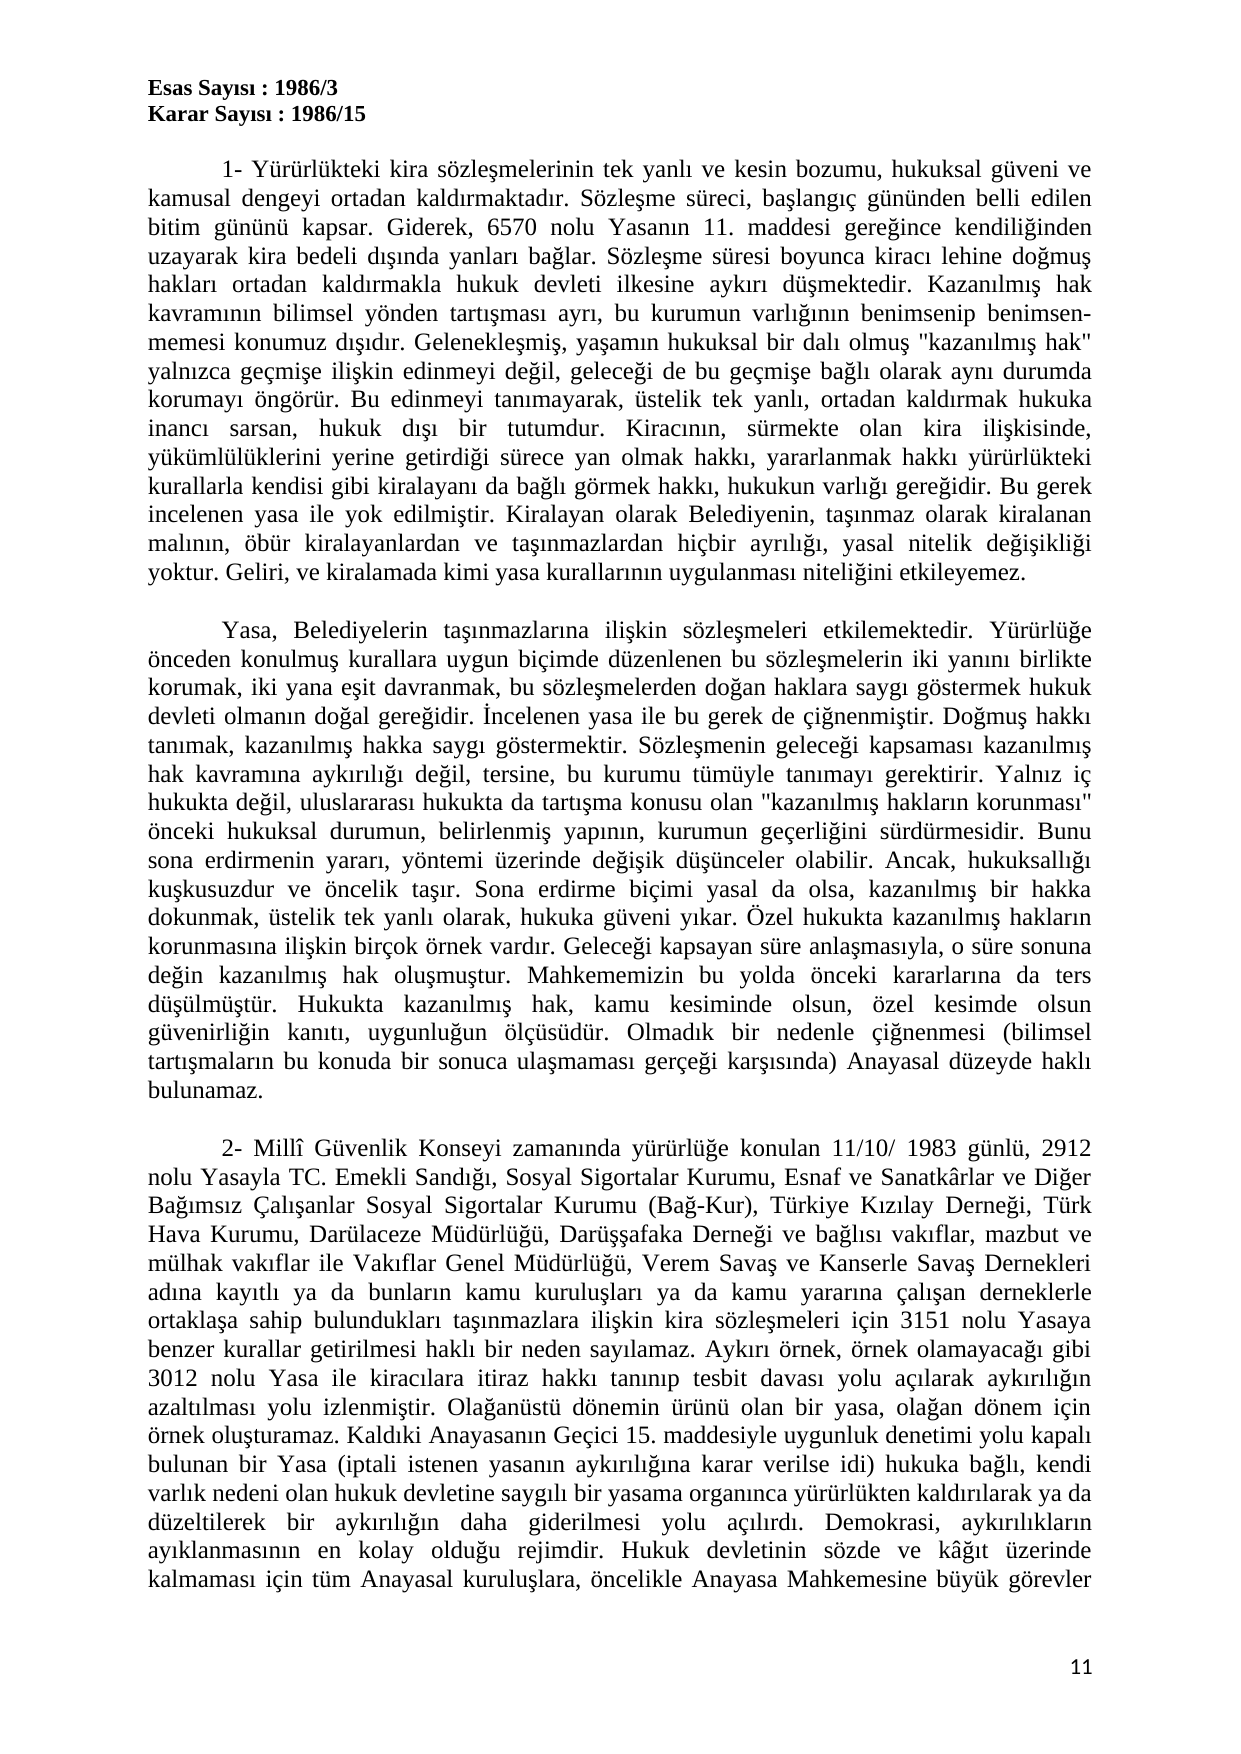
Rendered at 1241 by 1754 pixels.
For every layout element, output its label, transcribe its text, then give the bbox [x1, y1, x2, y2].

text 1- Yürürlükteki kira sözleşmelerinin tek yanlı ve kesin bozumu, hukuksal güveni ve kamusal dengeyi ortadan kaldırmaktadır. Sözleşme süreci, başlangıç gününden belli edilen bitim gününü kapsar. Giderek, 6570 nolu Yasanın 11. maddesi gereğince kendiliğinden uzayarak kira bedeli dışında yanları bağlar. Sözleşme süresi boyunca kiracı lehine doğmuş hakları ortadan kaldırmakla hukuk devleti ilkesine aykırı düşmektedir. Kazanılmış hak kavramının bilimsel yönden tartışması ayrı, bu kurumun varlığının benimsenip benimsen-memesi konumuz dışıdır. Gelenekleşmiş, yaşamın hukuksal bir dalı olmuş "kazanılmış hak" yalnızca geçmişe ilişkin edinmeyi değil, geleceği de bu geçmişe bağlı olarak aynı durumda korumayı öngörür. Bu edinmeyi tanımayarak, üstelik tek yanlı, ortadan kaldırmak hukuka inancı sarsan, hukuk dışı bir tutumdur. Kiracının, sürmekte olan kira ilişkisinde, yükümlülüklerini yerine getirdiği sürece yan olmak hakkı, yararlanmak hakkı yürürlükteki kurallarla kendisi gibi kiralayanı da bağlı görmek hakkı, hukukun varlığı gereğidir. Bu gerek incelenen yasa ile yok edilmiştir. Kiralayan olarak Belediyenin, taşınmaz olarak kiralanan malının, öbür kiralayanlardan ve taşınmazlardan hiçbir ayrılığı, yasal nitelik değişikliği yoktur. Geliri, ve kiralamada kimi yasa kurallarının uygulanması niteliğini etkileyemez. [148, 154, 1093, 586]
text Yasa, Belediyelerin taşınmazlarına ilişkin sözleşmeleri etkilemektedir. Yürürlüğe önceden konulmuş kurallara uygun biçimde düzenlenen bu sözleşmelerin iki yanını birlikte korumak, iki yana eşit davranmak, bu sözleşmelerden doğan haklara saygı göstermek hukuk devleti olmanın doğal gereğidir. İncelenen yasa ile bu gerek de çiğnenmiştir. Doğmuş hakkı tanımak, kazanılmış hakka saygı göstermektir. Sözleşmenin geleceği kapsaması kazanılmış hak kavramına aykırılığı değil, tersine, bu kurumu tümüyle tanımayı gerektirir. Yalnız iç hukukta değil, uluslararası hukukta da tartışma konusu olan "kazanılmış hakların korunması" önceki hukuksal durumun, belirlenmiş yapının, kurumun geçerliğini sürdürmesidir. Bunu sona erdirmenin yararı, yöntemi üzerinde değişik düşünceler olabilir. Ancak, hukuksallığı kuşkusuzdur ve öncelik taşır. Sona erdirme biçimi yasal da olsa, kazanılmış bir hakka dokunmak, üstelik tek yanlı olarak, hukuka güveni yıkar. Özel hukukta kazanılmış hakların korunmasına ilişkin birçok örnek vardır. Geleceği kapsayan süre anlaşmasıyla, o süre sonuna değin kazanılmış hak oluşmuştur. Mahkememizin bu yolda önceki kararlarına da ters düşülmüştür. Hukukta kazanılmış hak, kamu kesiminde olsun, özel kesimde olsun güvenirliğin kanıtı, uygunluğun ölçüsüdür. Olmadık bir nedenle çiğnenmesi (bilimsel tartışmaların bu konuda bir sonuca ulaşmaması gerçeği karşısında) Anayasal düzeyde haklı bulunamaz. [148, 615, 1093, 1104]
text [148, 1133, 1093, 1593]
